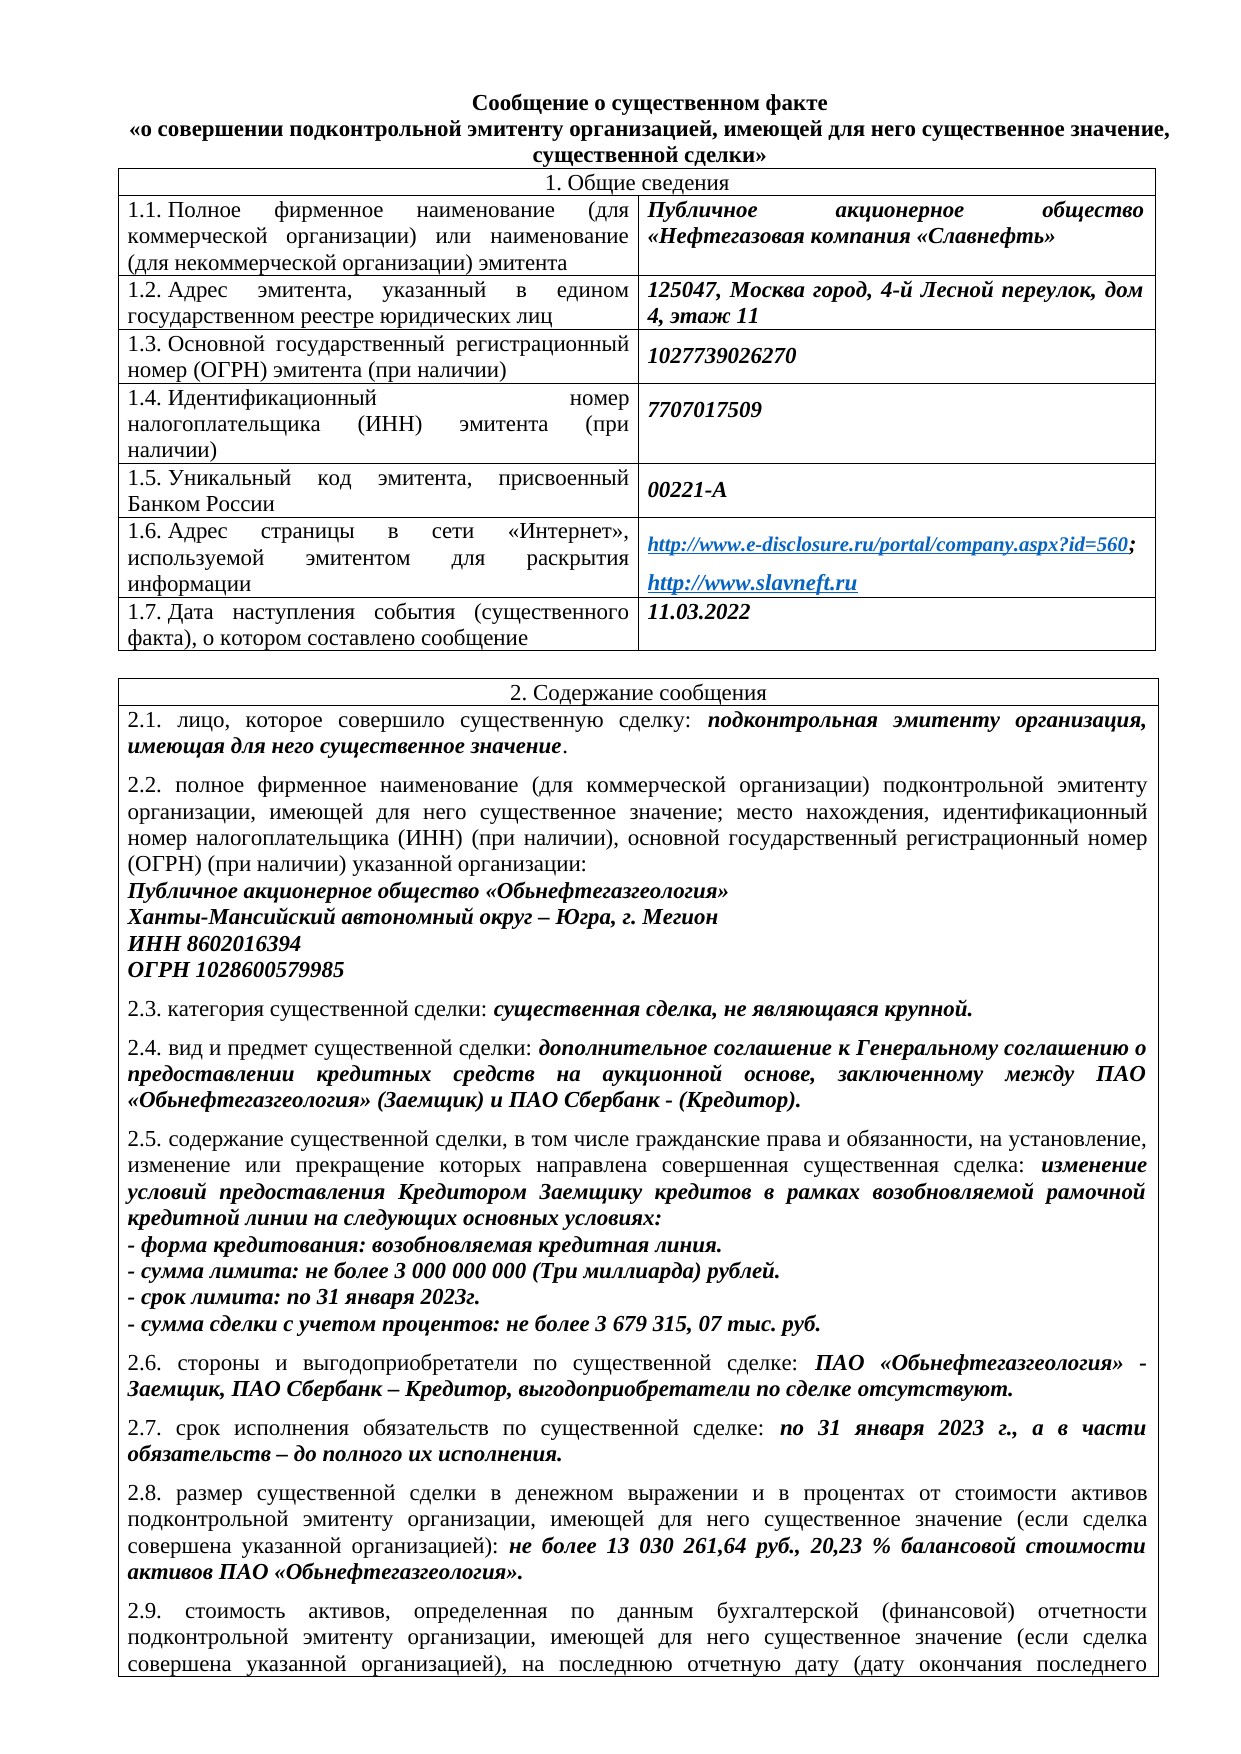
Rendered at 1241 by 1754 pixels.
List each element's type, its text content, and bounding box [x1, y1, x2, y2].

table_cell 125047, Москва город, 4-й Лесной переулок, дом 4, этаж 11 [639, 276, 1155, 329]
table_cell 1027739026270 [639, 330, 1155, 383]
table_cell 00221-А [639, 464, 1155, 517]
table_cell 1.5. Уникальный код эмитента, присвоенный Банком России [119, 464, 638, 517]
table_cell 1.7. Дата наступления события (существенного факта), о котором составлено сообщение [119, 598, 638, 650]
table_cell 1.6. Адрес страницы в сети «Интернет», используемой эмитентом для раскрытия информации [119, 518, 638, 597]
table_cell http://www.e-disclosure.ru/portal/company.aspx?id=560; http://www.slavneft.ru [639, 518, 1155, 597]
table_cell 1.4. Идентификационный номер налогоплательщика (ИНН) эмитента (при наличии) [119, 384, 638, 463]
table_cell Публичное акционерное общество «Нефтегазовая компания «Славнефть» [639, 196, 1155, 275]
text Сообщение о существенном факте [118, 89, 1181, 115]
text «о совершении подконтрольной эмитенту организацией, имеющей для него существенное значение, существенной сделки» [118, 115, 1181, 168]
table_cell 1.1. Полное фирменное наименование (для коммерческой организации) или наименование (для некоммерческой организации) эмитента [119, 196, 638, 275]
table_cell 11.03.2022 [639, 598, 1155, 650]
table_cell 7707017509 [639, 384, 1155, 463]
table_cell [119, 706, 1158, 1676]
table_header 1. Общие сведения [119, 169, 1155, 195]
table_cell 1.2. Адрес эмитента, указанный в едином государственном реестре юридических лиц [119, 276, 638, 329]
table_cell 1.3. Основной государственный регистрационный номер (ОГРН) эмитента (при наличии) [119, 330, 638, 383]
table_header 2. Содержание сообщения [119, 679, 1158, 705]
